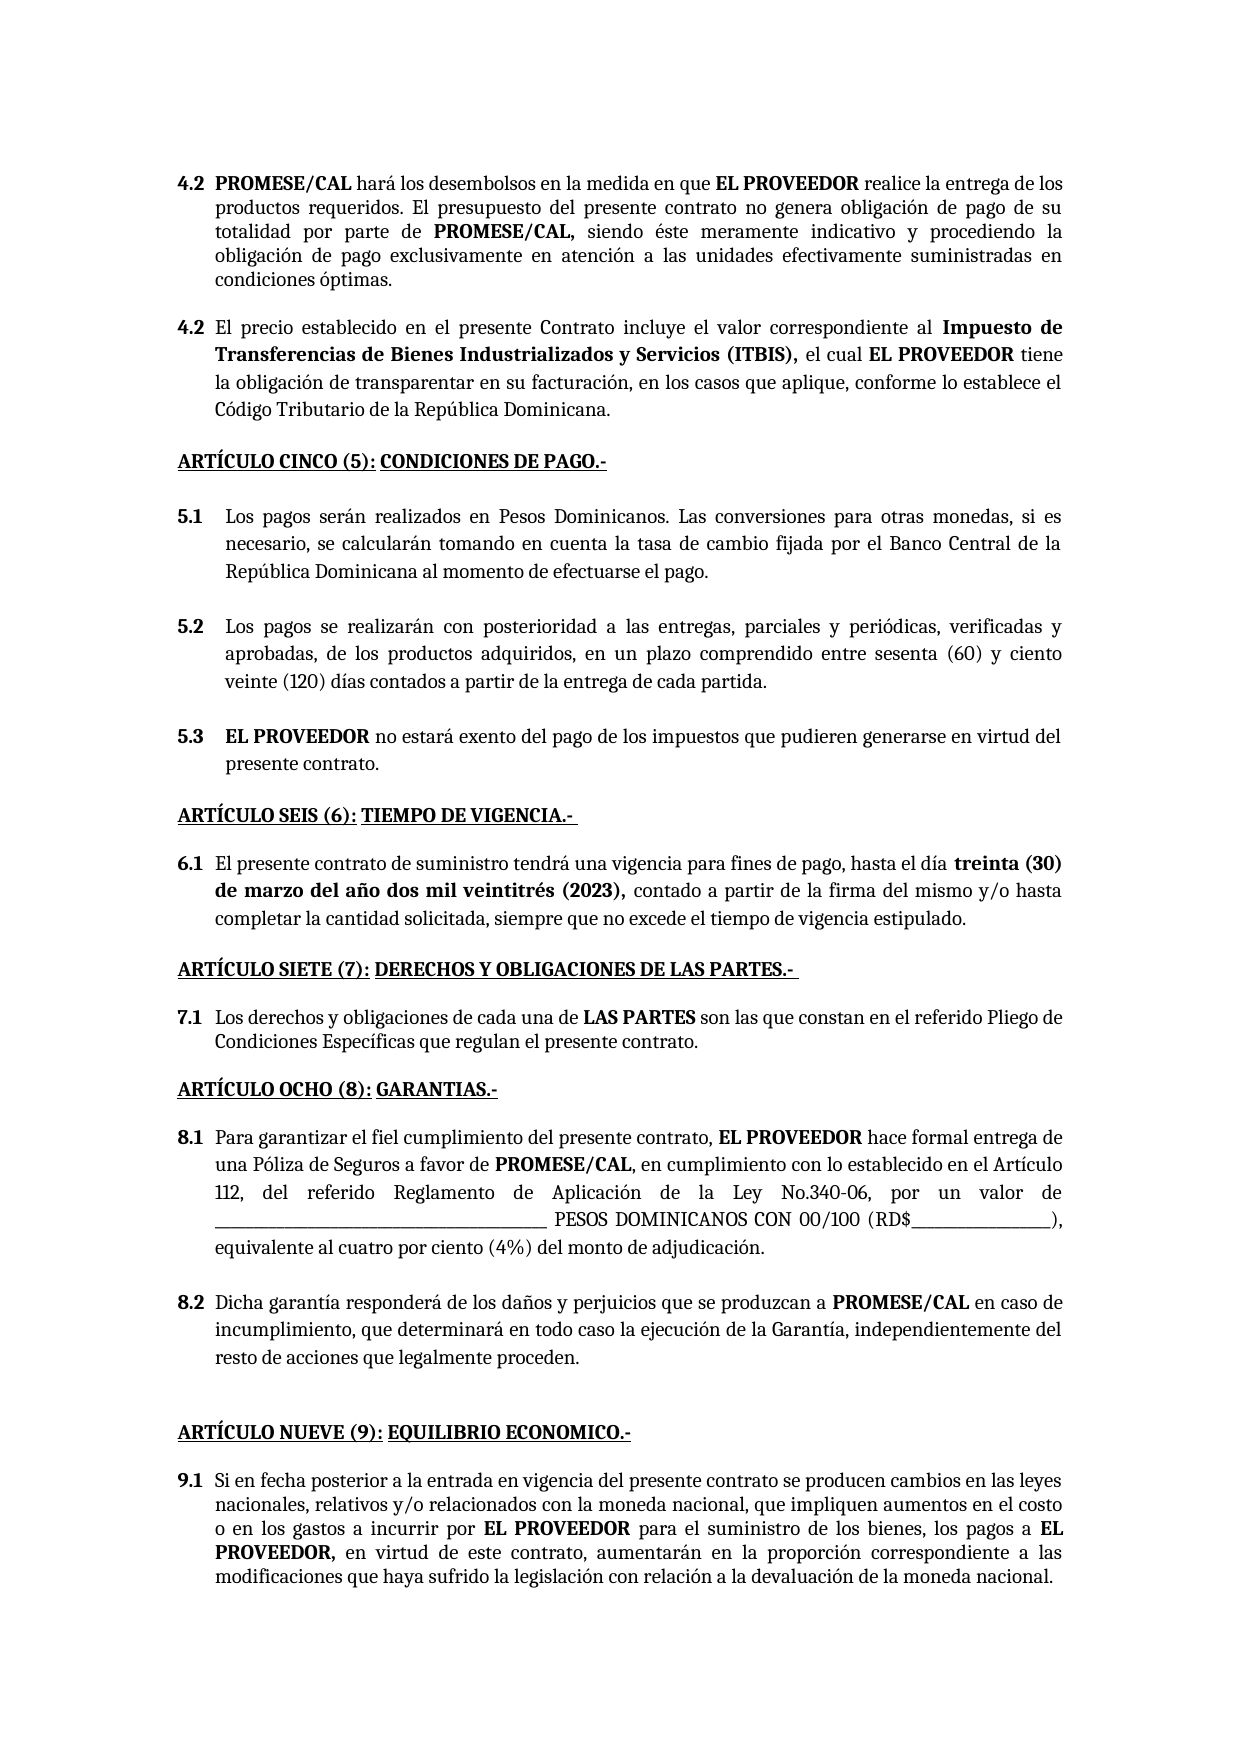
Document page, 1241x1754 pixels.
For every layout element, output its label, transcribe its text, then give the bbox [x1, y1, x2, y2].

list Los pagos se realizarán con posterioridad a las entregas, parciales y periódicas, verificadas y aprobadas, de los productos adquiridos, en un plazo comprendido entre sesenta (60) y ciento veinte (120) días contados a partir de la entrega de cada partida. [177, 614, 1063, 693]
list El presente contrato de suministro tendrá una vigencia para fines de pago, hasta el día treinta (30) de marzo del año dos mil veintitrés (2023), contado a partir de la firma del mismo y/o hasta completar la cantidad solicitada, siempre que no excede el tiempo de vigencia estipulado. [177, 851, 1063, 930]
list EL PROVEEDOR no estará exento del pago de los impuestos que pudieren generarse en virtud del presente contrato. [177, 724, 1063, 776]
text ARTÍCULO SIETE (7): DERECHOS Y OBLIGACIONES DE LAS PARTES.- [177, 958, 1063, 982]
list Para garantizar el fiel cumplimiento del presente contrato, EL PROVEEDOR hace formal entrega de una Póliza de Seguros a favor de PROMESE/CAL, en cumplimiento con lo establecido en el Artículo 112, del referido Reglamento de Aplicación de la Ley No.340-06, por un valor de ___________________________________________ PESOS DOMINICANOS CON 00/100 (RD$__________________), equivalente al cuatro por ciento (4%) del monto de adjudicación. [177, 1125, 1063, 1259]
text ARTÍCULO CINCO (5): CONDICIONES DE PAGO.- [177, 449, 1063, 473]
text ARTÍCULO OCHO (8): GARANTIAS.- [177, 1077, 1063, 1101]
text ARTÍCULO SEIS (6): TIEMPO DE VIGENCIA.- [177, 803, 1063, 827]
list PROMESE/CAL hará los desembolsos en la medida en que EL PROVEEDOR realice la entrega de los productos requeridos. El presupuesto del presente contrato no genera obligación de pago de su totalidad por parte de PROMESE/CAL, siendo éste meramente indicativo y procediendo la obligación de pago exclusivamente en atención a las unidades efectivamente suministradas en condiciones óptimas. [177, 172, 1063, 291]
list El precio establecido en el presente Contrato incluye el valor correspondiente al Impuesto de Transferencias de Bienes Industrializados y Servicios (ITBIS), el cual EL PROVEEDOR tiene la obligación de transparentar en su facturación, en los casos que aplique, conforme lo establece el Código Tributario de la República Dominicana. [177, 315, 1063, 422]
text ARTÍCULO NUEVE (9): EQUILIBRIO ECONOMICO.- [177, 1421, 1063, 1445]
list Los derechos y obligaciones de cada una de LAS PARTES son las que constan en el referido Pliego de Condiciones Específicas que regulan el presente contrato. [177, 1006, 1063, 1053]
list Si en fecha posterior a la entrada en vigencia del presente contrato se producen cambios en las leyes nacionales, relativos y/o relacionados con la moneda nacional, que impliquen aumentos en el costo o en los gastos a incurrir por EL PROVEEDOR para el suministro de los bienes, los pagos a EL PROVEEDOR, en virtud de este contrato, aumentarán en la proporción correspondiente a las modificaciones que haya sufrido la legislación con relación a la devaluación de la moneda nacional. [177, 1469, 1063, 1588]
list Dicha garantía responderá de los daños y perjuicios que se produzcan a PROMESE/CAL en caso de incumplimiento, que determinará en todo caso la ejecución de la Garantía, independientemente del resto de acciones que legalmente proceden. [177, 1290, 1063, 1369]
list Los pagos serán realizados en Pesos Dominicanos. Las conversiones para otras monedas, si es necesario, se calcularán tomando en cuenta la tasa de cambio fijada por el Banco Central de la República Dominicana al momento de efectuarse el pago. [177, 504, 1063, 583]
